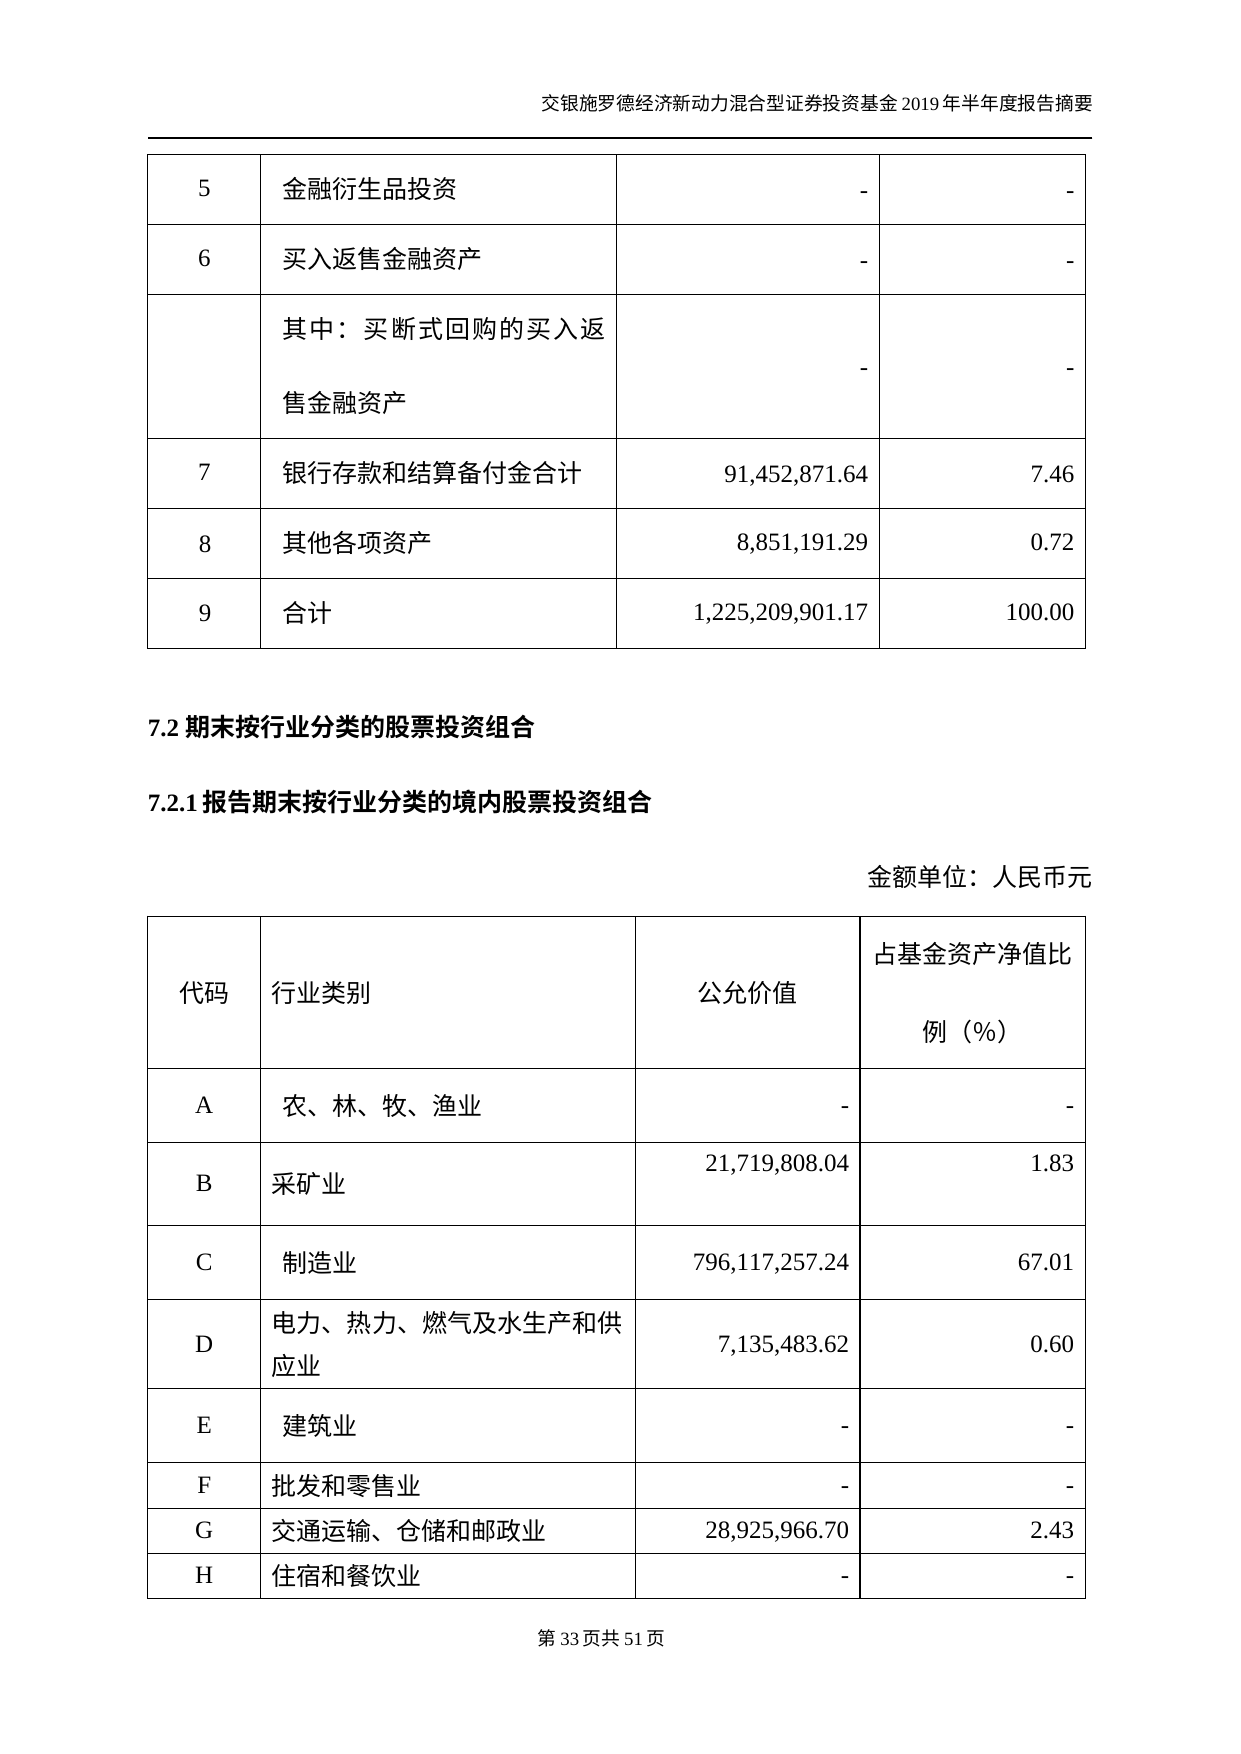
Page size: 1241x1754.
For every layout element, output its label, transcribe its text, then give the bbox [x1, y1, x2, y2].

subtitle 7.2.1报告期末按行业分类的境内股票投资组合 [148, 768, 1092, 833]
table_cell 91,452,871.64 [617, 439, 879, 508]
table_cell 9 [148, 579, 260, 648]
table_cell 住宿和餐饮业 [261, 1554, 635, 1598]
table_cell 7 [148, 439, 260, 508]
table_cell 银行存款和结算备付金合计 [261, 439, 616, 508]
table_cell 1,225,209,901.17 [617, 579, 879, 648]
table_cell [148, 295, 260, 438]
table_cell - [617, 295, 879, 438]
table_cell 交通运输、仓储和邮政业 [261, 1509, 635, 1553]
table_cell 1.83 [861, 1143, 1085, 1225]
table_cell - [861, 1463, 1085, 1507]
table_cell 21,719,808.04 [636, 1143, 859, 1225]
table_cell C [148, 1226, 260, 1299]
table_cell 28,925,966.70 [636, 1509, 859, 1553]
table_cell - [636, 1389, 859, 1462]
table_cell - [636, 1463, 859, 1507]
text 金额单位：人民币元 [149, 843, 1092, 908]
table_header 代码 [148, 917, 260, 1068]
table_cell 100.00 [880, 579, 1085, 648]
table_cell F [148, 1463, 260, 1507]
table_cell 0.60 [861, 1300, 1085, 1388]
table_cell - [636, 1069, 859, 1142]
table_cell B [148, 1143, 260, 1225]
table_cell H [148, 1554, 260, 1598]
table_cell G [148, 1509, 260, 1553]
table_cell 6 [148, 225, 260, 294]
table_cell 7.46 [880, 439, 1085, 508]
table_cell - [861, 1389, 1085, 1462]
table_cell - [617, 155, 879, 224]
table_header 行业类别 [261, 917, 635, 1068]
table_cell - [880, 225, 1085, 294]
table_cell 合计 [261, 579, 616, 648]
table_cell 制造业 [261, 1226, 635, 1299]
table_cell - [861, 1069, 1085, 1142]
table_cell 0.72 [880, 509, 1085, 578]
table_cell 8,851,191.29 [617, 509, 879, 578]
table_cell 5 [148, 155, 260, 224]
table_cell 7,135,483.62 [636, 1300, 859, 1388]
table_cell - [636, 1554, 859, 1598]
table_cell D [148, 1300, 260, 1388]
table_cell 其中：买断式回购的买入返售金融资产 [261, 295, 616, 438]
subtitle 7.2 期末按行业分类的股票投资组合 [148, 693, 1092, 758]
table_cell 其他各项资产 [261, 509, 616, 578]
table_cell E [148, 1389, 260, 1462]
table_cell - [861, 1554, 1085, 1598]
table_cell A [148, 1069, 260, 1142]
table_cell 796,117,257.24 [636, 1226, 859, 1299]
table_cell 批发和零售业 [261, 1463, 635, 1507]
table_cell 电力、热力、燃气及水生产和供应业 [261, 1300, 635, 1388]
table_cell - [617, 225, 879, 294]
table_header 公允价值 [636, 917, 859, 1068]
table_cell 8 [148, 509, 260, 578]
table_cell - [880, 155, 1085, 224]
table_cell 金融衍生品投资 [261, 155, 616, 224]
table_cell - [880, 295, 1085, 438]
table_cell 建筑业 [261, 1389, 635, 1462]
table_cell 农、林、牧、渔业 [261, 1069, 635, 1142]
table_cell 买入返售金融资产 [261, 225, 616, 294]
table_header 占基金资产净值比例（％） [861, 917, 1085, 1068]
table_cell 2.43 [861, 1509, 1085, 1553]
table_cell 67.01 [861, 1226, 1085, 1299]
table_cell 采矿业 [261, 1143, 635, 1225]
